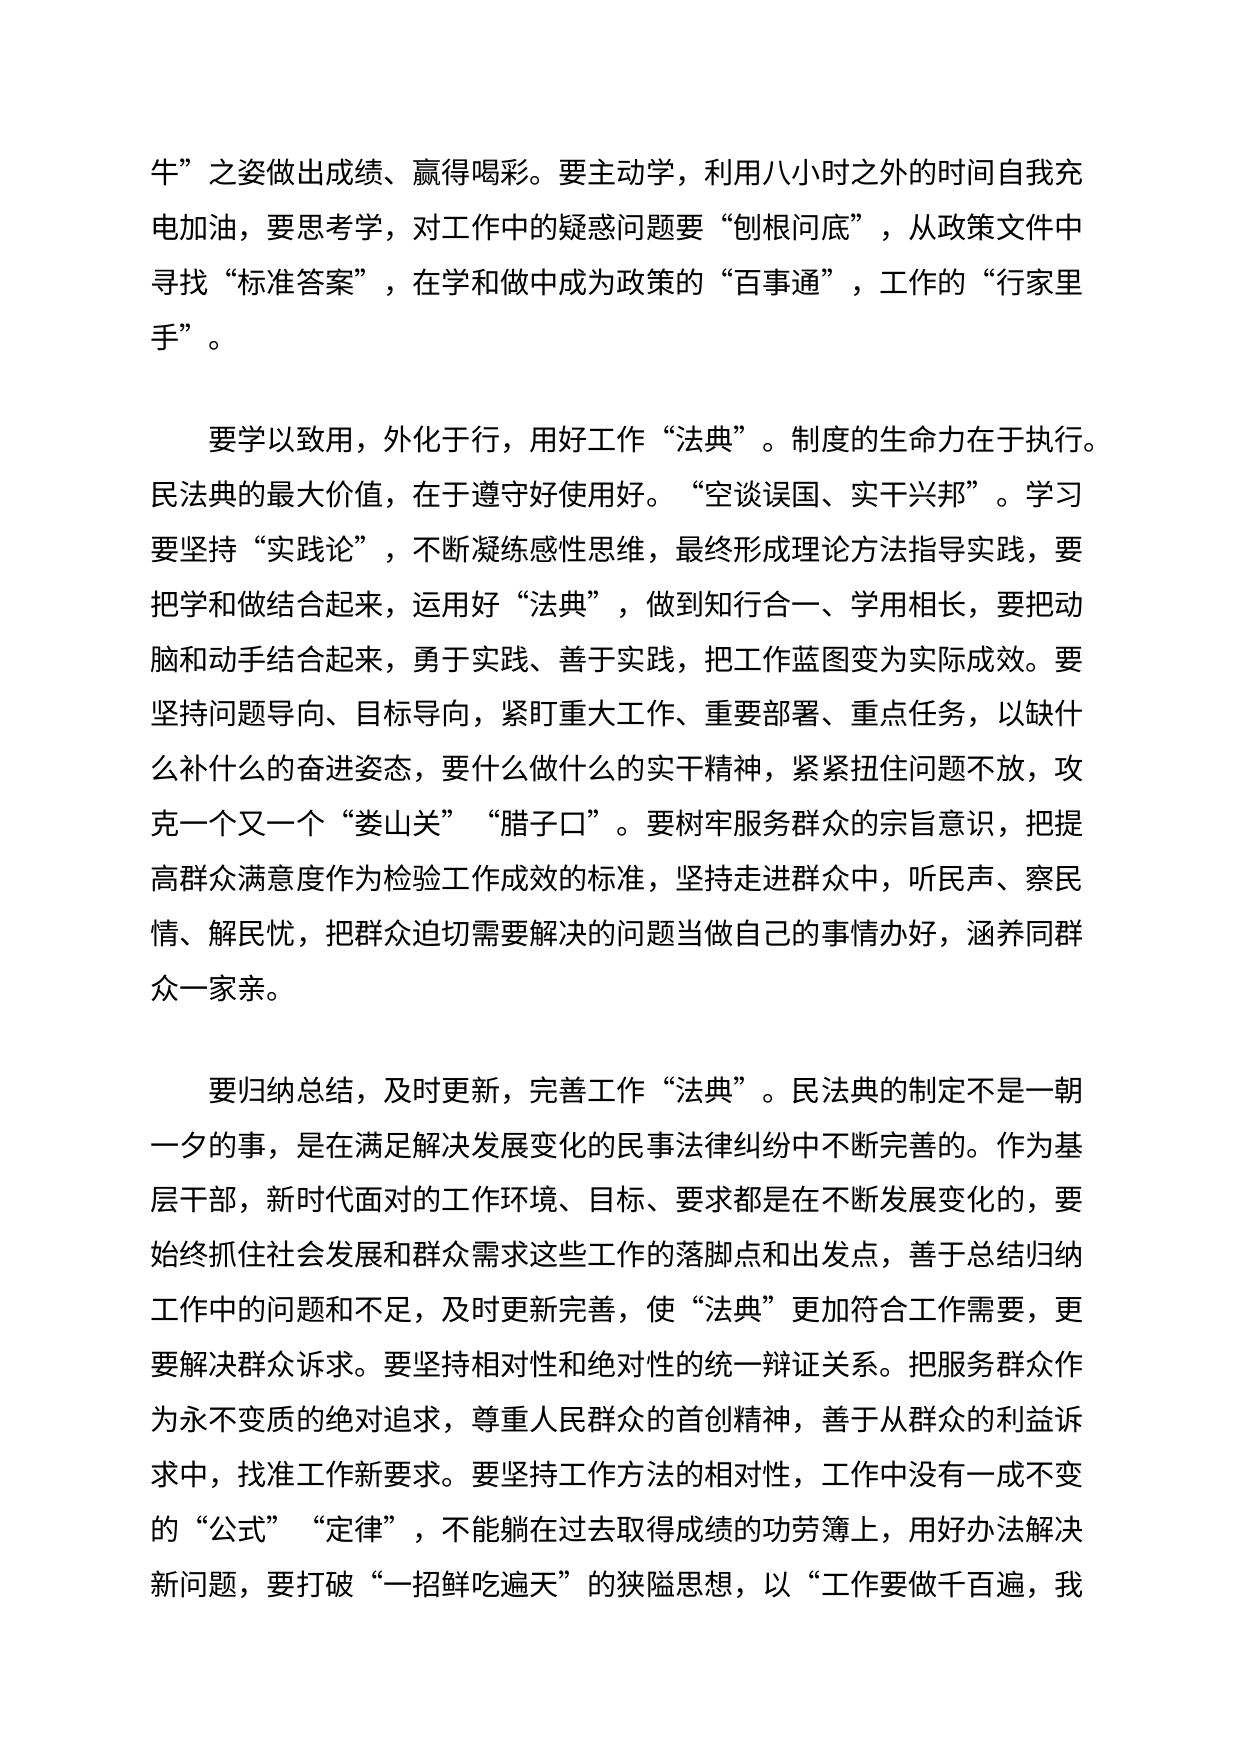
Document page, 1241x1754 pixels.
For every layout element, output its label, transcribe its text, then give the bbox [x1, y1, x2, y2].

text 要学以致用，外化于行，用好工作“法典”。制度的生命力在于执行。民法典的最大价值，在于遵守好使用好。“空谈误国、实干兴邦”。学习要坚持“实践论”，不断凝练感性思维，最终形成理论方法指导实践，要把学和做结合起来，运用好“法典”，做到知行合一、学用相长，要把动脑和动手结合起来，勇于实践、善于实践，把工作蓝图变为实际成效。要坚持问题导向、目标导向，紧盯重大工作、重要部署、重点任务，以缺什么补什么的奋进姿态，要什么做什么的实干精神，紧紧扭住问题不放，攻克一个又一个“娄山关”“腊子口”。要树牢服务群众的宗旨意识，把提高群众满意度作为检验工作成效的标准，坚持走进群众中，听民声、察民情、解民忧，把群众迫切需要解决的问题当做自己的事情办好，涵养同群众一家亲。 [150, 416, 1090, 1008]
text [150, 1067, 1090, 1603]
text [150, 150, 1090, 357]
